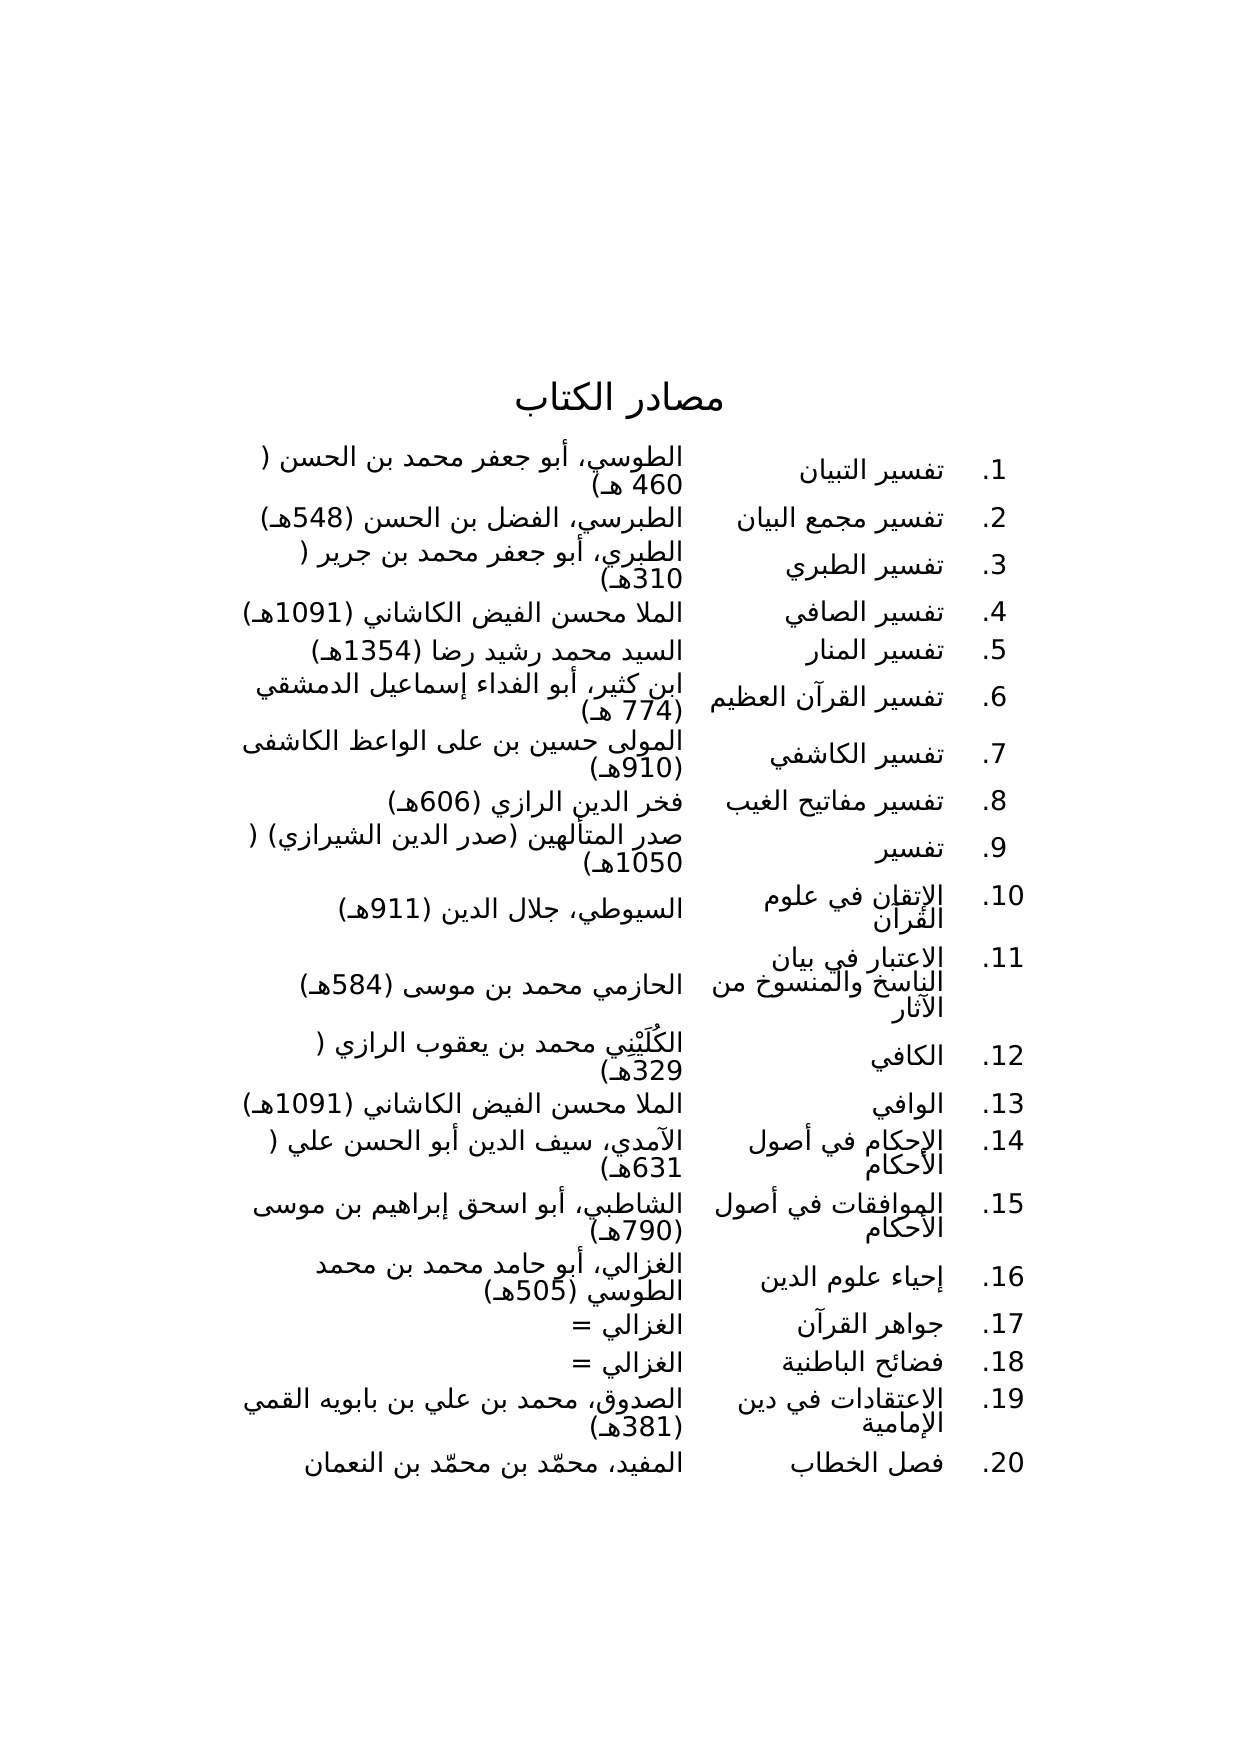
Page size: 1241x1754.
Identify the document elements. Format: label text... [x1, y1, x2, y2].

table_cell الوافي [695, 1087, 993, 1124]
table_cell الكُلَيْنِي محمد بن يعقوب الرازي (329هـ) [225, 1030, 695, 1087]
table_cell السيد محمد رشيد رضا (1354هـ) [225, 633, 695, 671]
table_cell الشاطبي، أبو اسحق إبراهيم بن موسى (790هـ) [225, 1188, 695, 1250]
table_cell فصل الخطاب [695, 1446, 993, 1483]
table_cell تفسير الطبري [695, 538, 993, 595]
table_header الطوسي، أبو جعفر محمد بن الحسن (460 هـ) [225, 444, 695, 501]
table_cell المولى حسين بن على الواعظ الكاشفى (910هـ) [225, 727, 695, 784]
table_cell تفسير [695, 822, 993, 878]
table_cell الملا محسن الفيض الكاشاني (1091هـ) [225, 595, 695, 633]
table_header تفسير التبيان [695, 444, 993, 501]
table_cell ابن كثير، أبو الفداء إسماعيل الدمشقي (774 هـ) [225, 671, 695, 727]
text مصادر الكتاب [236, 375, 1004, 419]
table_cell الملا محسن الفيض الكاشاني (1091هـ) [225, 1087, 695, 1124]
table_cell الاعتقادات في دين الإمامية [695, 1383, 993, 1446]
table_cell الاعتبار في بيان الناسخ والمنسوخ من الآثار [695, 942, 993, 1030]
table_cell جواهر القرآن [695, 1307, 993, 1345]
table_cell إحياء علوم الدين [695, 1250, 993, 1307]
table_cell تفسير الكاشفي [695, 727, 993, 784]
table_cell الآمدي، سيف الدين أبو الحسن علي (631هـ) [225, 1124, 695, 1187]
table_cell الغزالي، أبو حامد محمد بن محمد الطوسي (505هـ) [225, 1250, 695, 1307]
table_cell تفسير المنار [695, 633, 993, 671]
table_cell فخر الدين الرازي (606هـ) [225, 784, 695, 822]
table_cell الإتقان في علوم القرآن [695, 879, 993, 942]
table_cell السيوطي، جلال الدين (911هـ) [225, 879, 695, 942]
table_cell الطبري، أبو جعفر محمد بن جرير (310هـ) [225, 538, 695, 595]
table_cell الموافقات في أصول الأحكام [695, 1188, 993, 1250]
table_cell فضائح الباطنية [695, 1345, 993, 1383]
table_cell تفسير الصافي [695, 595, 993, 633]
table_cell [225, 1446, 695, 1483]
table_cell الغزالي = [225, 1345, 695, 1383]
table_cell الغزالي = [225, 1307, 695, 1345]
table_cell صدر المتألهين (صدر الدين الشيرازي) (1050هـ) [225, 822, 695, 878]
table_cell الصدوق، محمد بن علي بن بابويه القمي (381هـ) [225, 1383, 695, 1446]
table_cell الكافي [695, 1030, 993, 1087]
table_cell تفسير مجمع البيان [695, 501, 993, 538]
table_cell الإحكام في أصول الأحكام [695, 1124, 993, 1187]
table_cell تفسير مفاتيح الغيب [695, 784, 993, 822]
table_cell تفسير القرآن العظيم [695, 671, 993, 727]
table_cell الحازمي محمد بن موسى (584هـ) [225, 942, 695, 1030]
table_cell الطبرسي، الفضل بن الحسن (548هـ) [225, 501, 695, 538]
